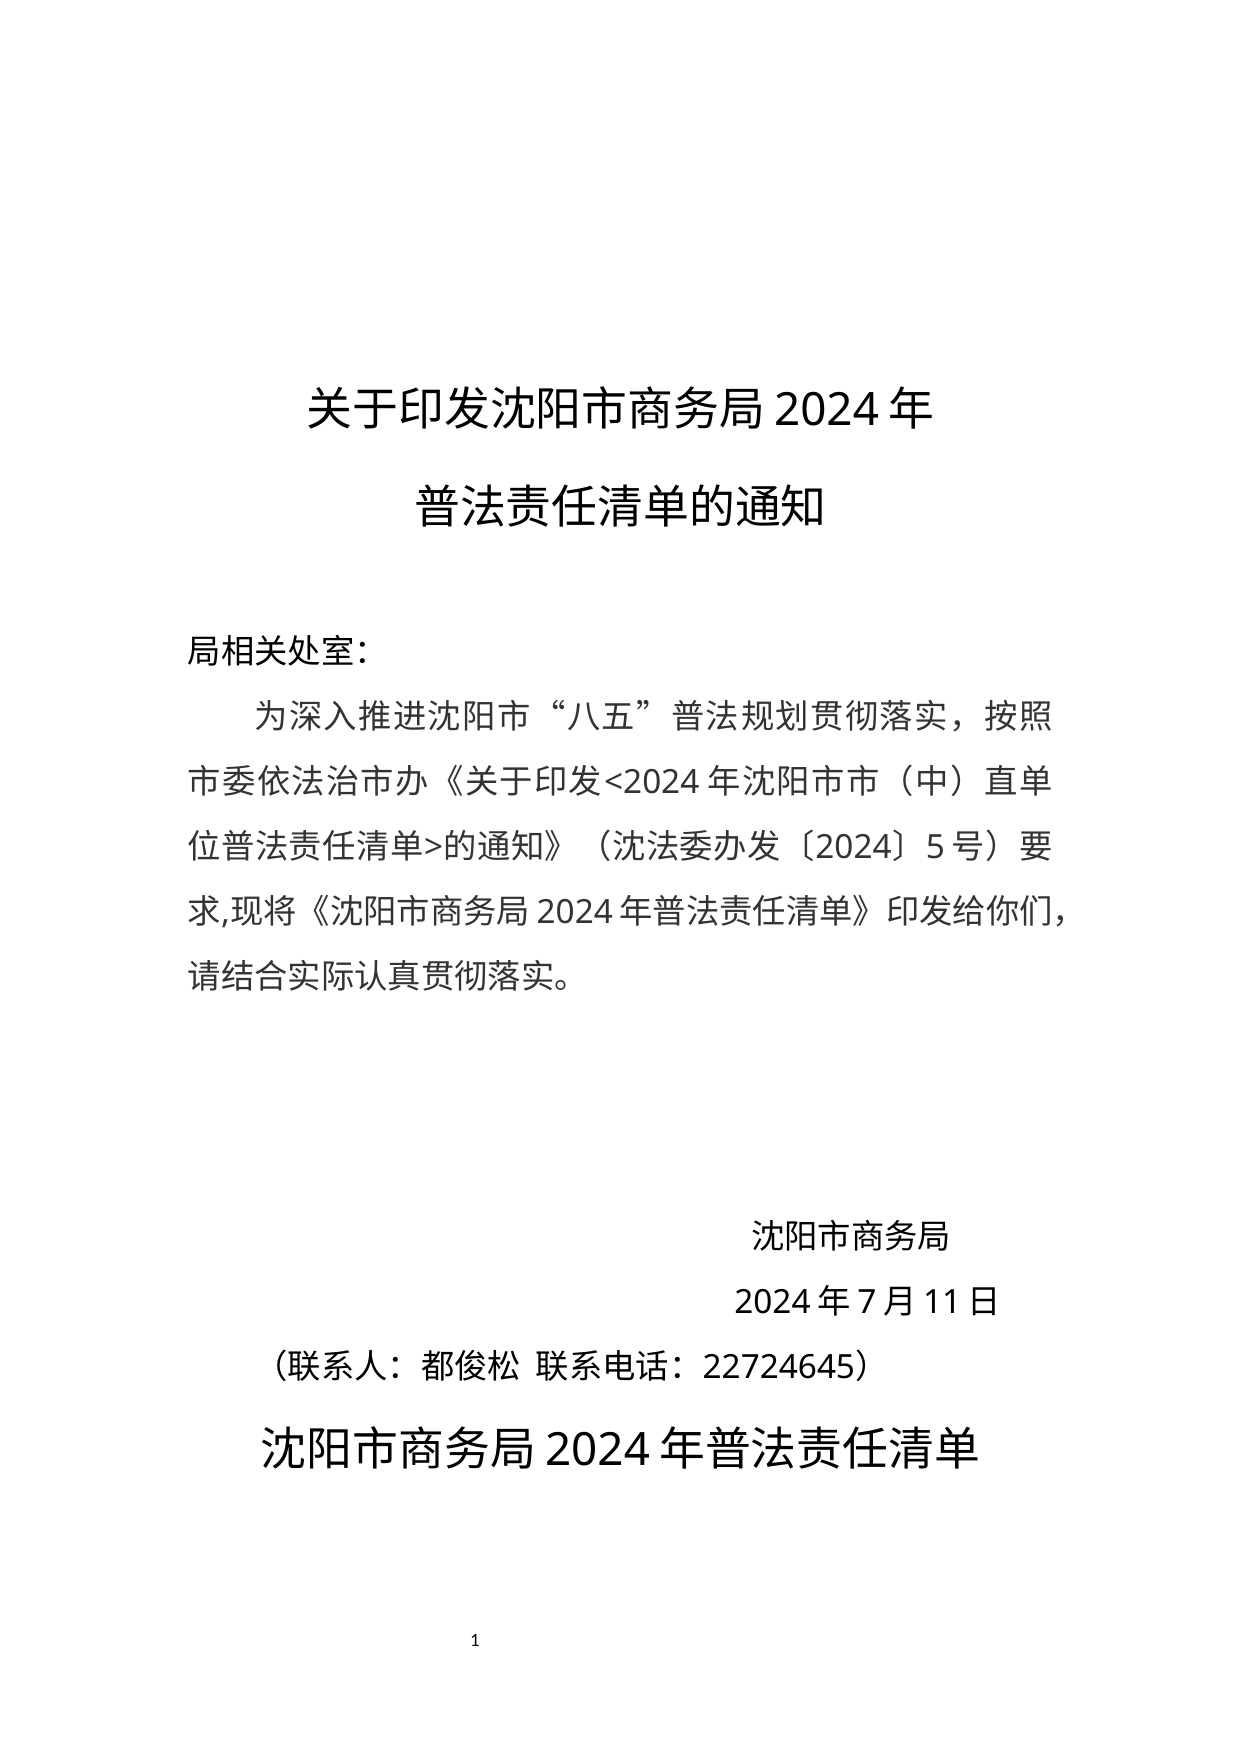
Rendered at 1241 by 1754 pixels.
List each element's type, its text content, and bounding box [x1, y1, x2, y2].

text 普法责任清单的通知 [187, 454, 1053, 552]
text 2024年7月11日 [187, 1267, 1053, 1332]
text 为深入推进沈阳市“八五”普法规划贯彻落实，按照市委依法治市办《关于印发<2024年沈阳市市（中）直单位普法责任清单>的通知》（沈法委办发〔2024〕5号）要求,现将《沈阳市商务局2024年普法责任清单》印发给你们，请结合实际认真贯彻落实。 [187, 682, 1053, 1007]
text （联系人：都俊松 联系电话：22724645） [187, 1332, 1053, 1397]
text 局相关处室： [187, 617, 1053, 682]
text 沈阳市商务局 [187, 1202, 1053, 1267]
text 关于印发沈阳市商务局2024年 [187, 357, 1053, 454]
text 沈阳市商务局2024年普法责任清单 [187, 1397, 1053, 1494]
